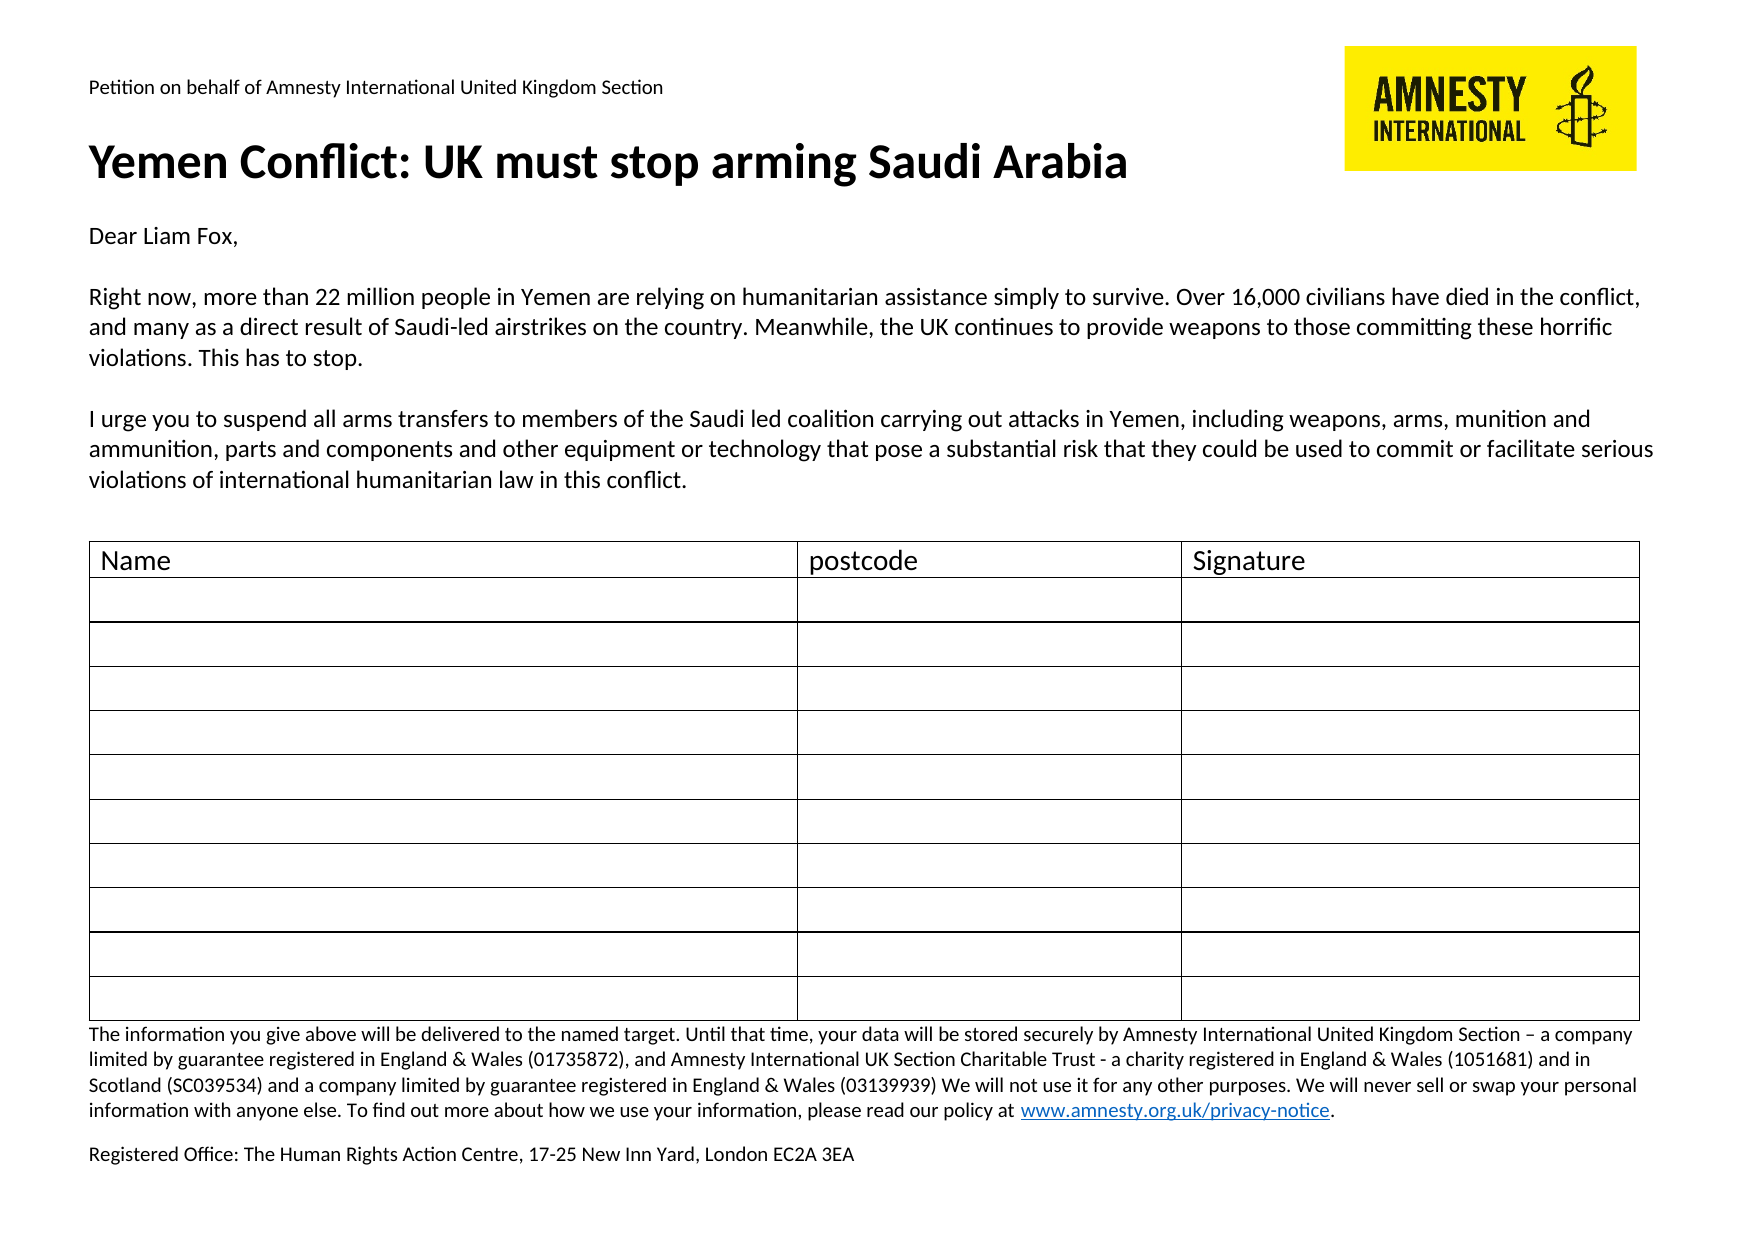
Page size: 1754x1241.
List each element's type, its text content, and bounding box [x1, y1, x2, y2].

table_cell [798, 844, 1181, 887]
table_cell [1182, 800, 1639, 843]
table_cell [798, 977, 1181, 1020]
table_cell [1182, 888, 1639, 931]
table_cell [1182, 755, 1639, 798]
table_cell [90, 800, 797, 843]
table_cell [798, 667, 1181, 710]
text Right now, more than 22 million people in Yemen are relying on humanitarian assistance simply to survive. Over 16,000 civilians have died in the conflict, and many as a direct result of Saudi-led airstrikes on the country. Meanwhile, the UK continues to provide weapons to those committing these horrific violations. This has to stop. [89, 281, 1665, 373]
table_header Name [90, 542, 797, 577]
table_cell [90, 755, 797, 798]
table_cell [1182, 844, 1639, 887]
table_cell [1182, 977, 1639, 1020]
text The information you give above will be delivered to the named target. Until that time, your data will be stored securely by Amnesty International United Kingdom Section – a company limited by guarantee registered in England & Wales (01735872), and Amnesty International UK Section Charitable Trust - a charity registered in England & Wales (1051681) and in Scotland (SC039534) and a company limited by guarantee registered in England & Wales (03139939) We will not use it for any other purposes. We will never sell or swap your personal information with anyone else. To find out more about how we use your information, please read our policy at www.amnesty.org.uk/privacy-notice. [89, 1021, 1665, 1123]
table_header postcode [798, 542, 1181, 577]
text I urge you to suspend all arms transfers to members of the Saudi led coalition carrying out attacks in Yemen, including weapons, arms, munition and ammunition, parts and components and other equipment or technology that pose a substantial risk that they could be used to commit or facilitate serious violations of international humanitarian law in this conflict. [89, 403, 1665, 495]
table_cell [798, 933, 1181, 976]
table_cell [90, 578, 797, 621]
table_cell [90, 711, 797, 754]
table_cell [798, 755, 1181, 798]
table_header Signature [1182, 542, 1639, 577]
table_cell [90, 844, 797, 887]
table_cell [90, 623, 797, 666]
table_cell [798, 623, 1181, 666]
picture [1344, 46, 1637, 130]
table_cell [90, 933, 797, 976]
table_cell [798, 578, 1181, 621]
table_cell [798, 800, 1181, 843]
table_cell [90, 667, 797, 710]
text Dear Liam Fox, [89, 220, 1665, 251]
table_cell [798, 888, 1181, 931]
table_cell [798, 711, 1181, 754]
table_cell [90, 888, 797, 931]
table_cell [1182, 578, 1639, 621]
table_cell [90, 977, 797, 1020]
table_cell [1182, 933, 1639, 976]
table_cell [1182, 667, 1639, 710]
subtitle Yemen Conflict: UK must stop arming Saudi Arabia [89, 130, 1665, 191]
table_cell [1182, 711, 1639, 754]
table_cell [1182, 623, 1639, 666]
